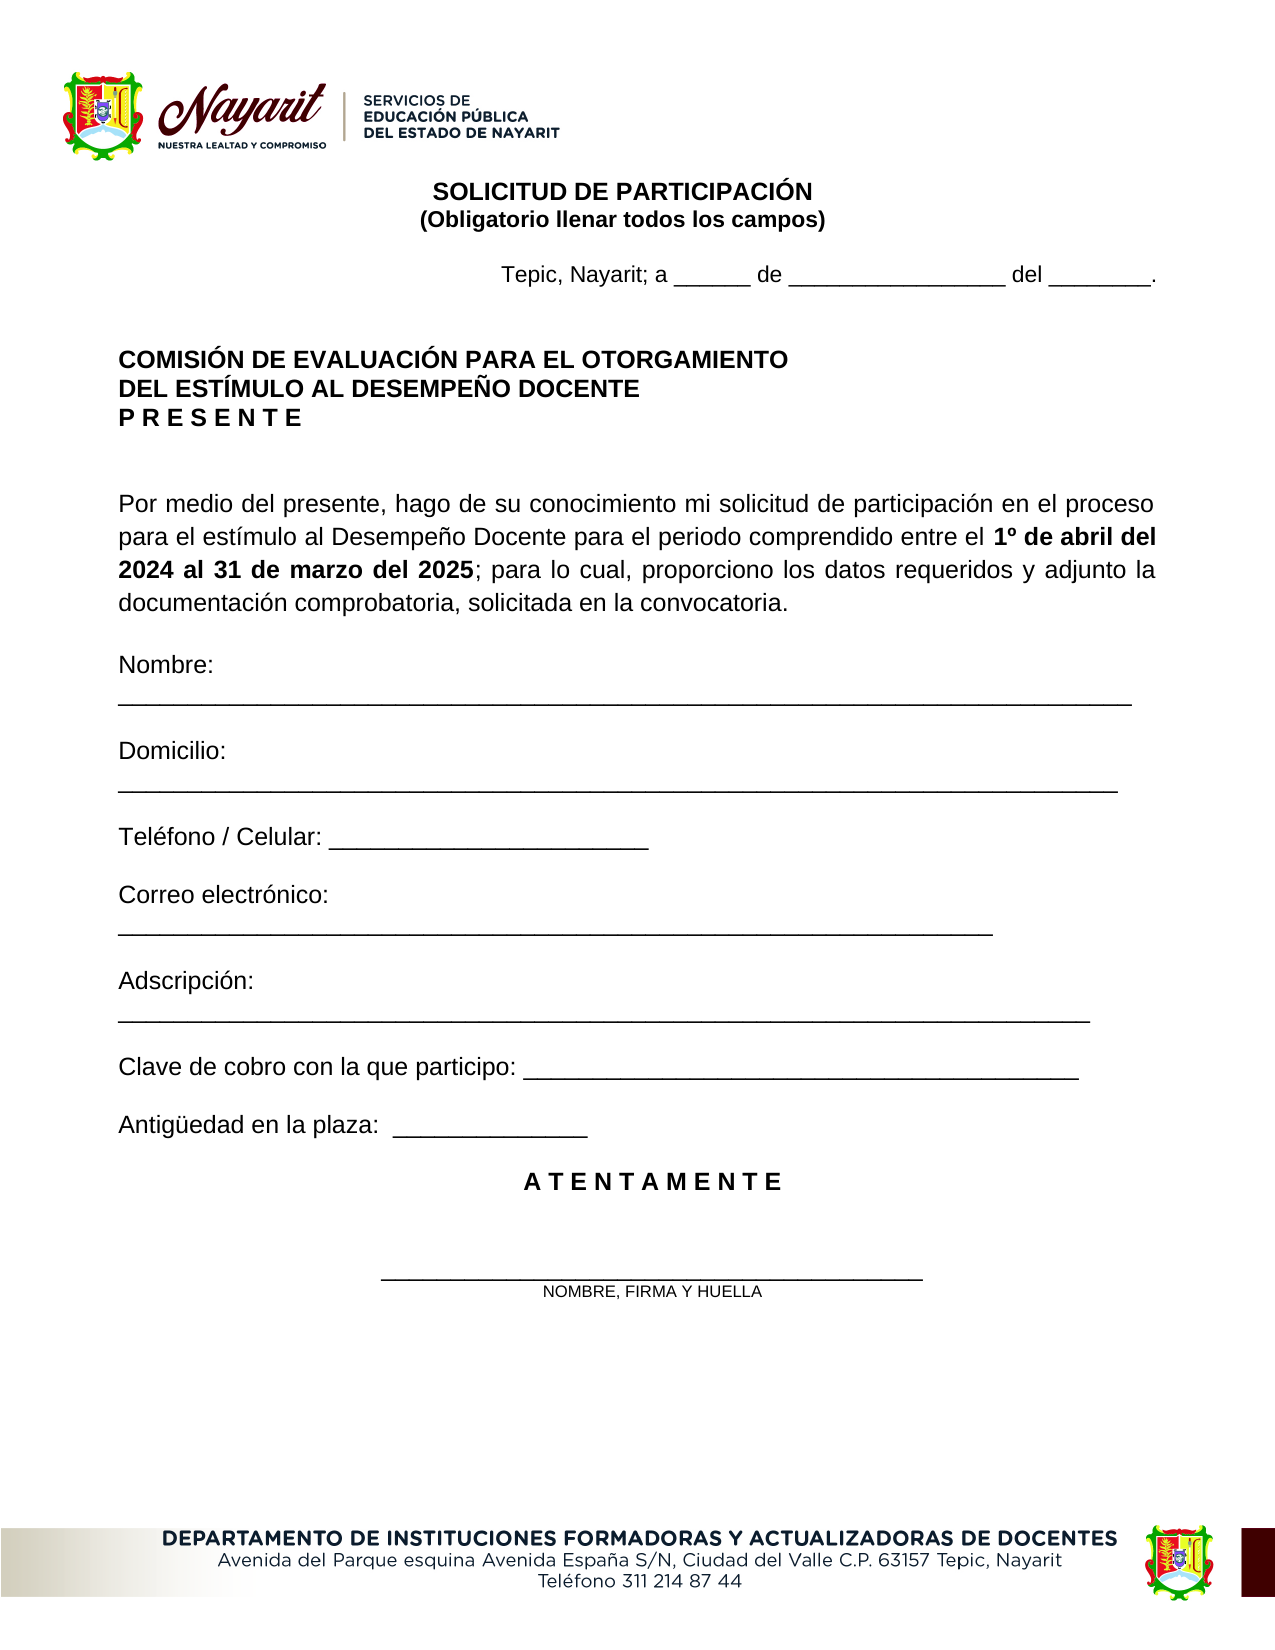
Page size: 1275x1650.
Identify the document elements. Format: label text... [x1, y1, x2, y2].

text Antigüedad en la plaza: ______________ [118, 1109, 1157, 1138]
text Tepic, Nayarit; a ______ de _________________ del ________. [88, 261, 1157, 287]
text _______________________________________ [148, 1253, 1157, 1282]
text COMISIÓN DE EVALUACIÓN PARA EL OTORGAMIENTO [118, 345, 1157, 374]
text Clave de cobro con la que participo: ________________________________________ [118, 1052, 1157, 1081]
picture [1, 9, 1275, 1650]
text Correo electrónico: _______________________________________________________________ [118, 879, 1157, 937]
text Teléfono / Celular: _______________________ [118, 822, 1157, 851]
text (Obligatorio llenar todos los campos) [88, 206, 1157, 232]
text Nombre: _________________________________________________________________________ [118, 649, 1157, 707]
text Adscripción: ______________________________________________________________________ [118, 966, 1157, 1023]
text SOLICITUD DE PARTICIPACIÓN [88, 177, 1157, 206]
text Domicilio: ________________________________________________________________________ [118, 736, 1157, 793]
text DEL ESTÍMULO AL DESEMPEÑO DOCENTE P R E S E N T E [118, 374, 1157, 431]
text A T E N T A M E N T E [148, 1167, 1157, 1196]
text NOMBRE, FIRMA Y HUELLA [148, 1282, 1157, 1301]
text Por medio del presente, hago de su conocimiento mi solicitud de participación en el proceso para el estímulo al Desempeño Docente para el periodo comprendido entre el 1º de abril del 2024 al 31 de marzo del 2025; para lo cual, proporciono los datos requeridos y adjunto la documentación comprobatoria, solicitada en la convocatoria. [118, 489, 1157, 617]
